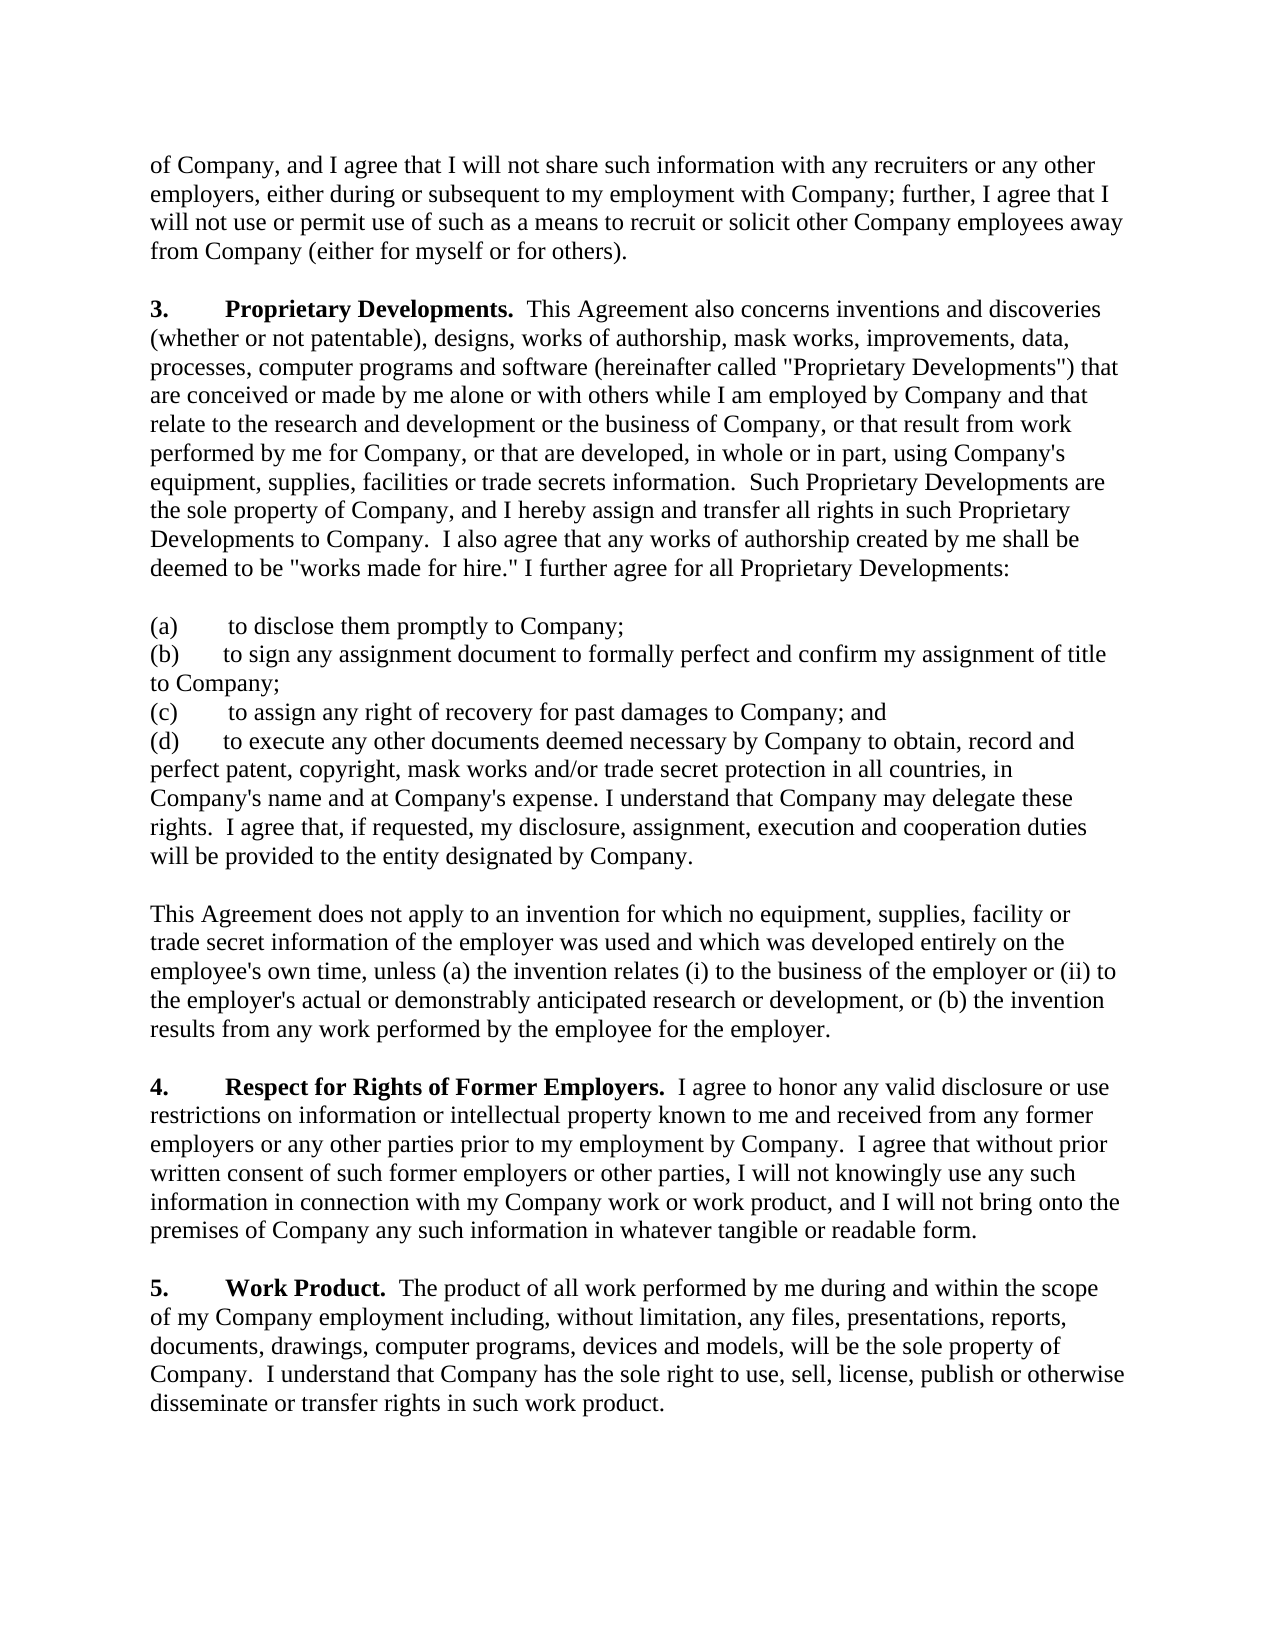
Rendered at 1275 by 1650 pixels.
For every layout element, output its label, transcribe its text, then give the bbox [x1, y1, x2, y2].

text This Agreement does not apply to an invention for which no equipment, supplies, facility or trade secret information of the employer was used and which was developed entirely on the employee's own time, unless (a) the invention relates (i) to the business of the employer or (ii) to the employer's actual or demonstrably anticipated research or development, or (b) the invention results from any work performed by the employee for the employer. [150, 899, 1125, 1042]
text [150, 150, 1125, 265]
text (a) to disclose them promptly to Company; (b) to sign any assignment document to formally perfect and confirm my assignment of title to Company; (c) to assign any right of recovery for past damages to Company; and (d) to execute any other documents deemed necessary by Company to obtain, record and perfect patent, copyright, mask works and/or trade secret protection in all countries, in Company's name and at Company's expense. I understand that Company may delegate these rights. I agree that, if requested, my disclosure, assignment, execution and cooperation duties will be provided to the entity designated by Company. [150, 611, 1125, 869]
text 4. Respect for Rights of Former Employers. I agree to honor any valid disclosure or use restrictions on information or intellectual property known to me and received from any former employers or any other parties prior to my employment by Company. I agree that without prior written consent of such former employers or other parties, I will not knowingly use any such information in connection with my Company work or work product, and I will not bring onto the premises of Company any such information in whatever tangible or readable form. [150, 1072, 1125, 1244]
text 5. Work Product. The product of all work performed by me during and within the scope of my Company employment including, without limitation, any files, presentations, reports, documents, drawings, computer programs, devices and models, will be the sole property of Company. I understand that Company has the sole right to use, sell, license, publish or otherwise disseminate or transfer rights in such work product. [150, 1273, 1125, 1417]
text 3. Proprietary Developments. This Agreement also concerns inventions and discoveries (whether or not patentable), designs, works of authorship, mask works, improvements, data, processes, computer programs and software (hereinafter called "Proprietary Developments") that are conceived or made by me alone or with others while I am employed by Company and that relate to the research and development or the business of Company, or that result from work performed by me for Company, or that are developed, in whole or in part, using Company's equipment, supplies, facilities or trade secrets information. Such Proprietary Developments are the sole property of Company, and I hereby assign and transfer all rights in such Proprietary Developments to Company. I also agree that any works of authorship created by me shall be deemed to be "works made for hire." I further agree for all Proprietary Developments: [150, 294, 1125, 582]
